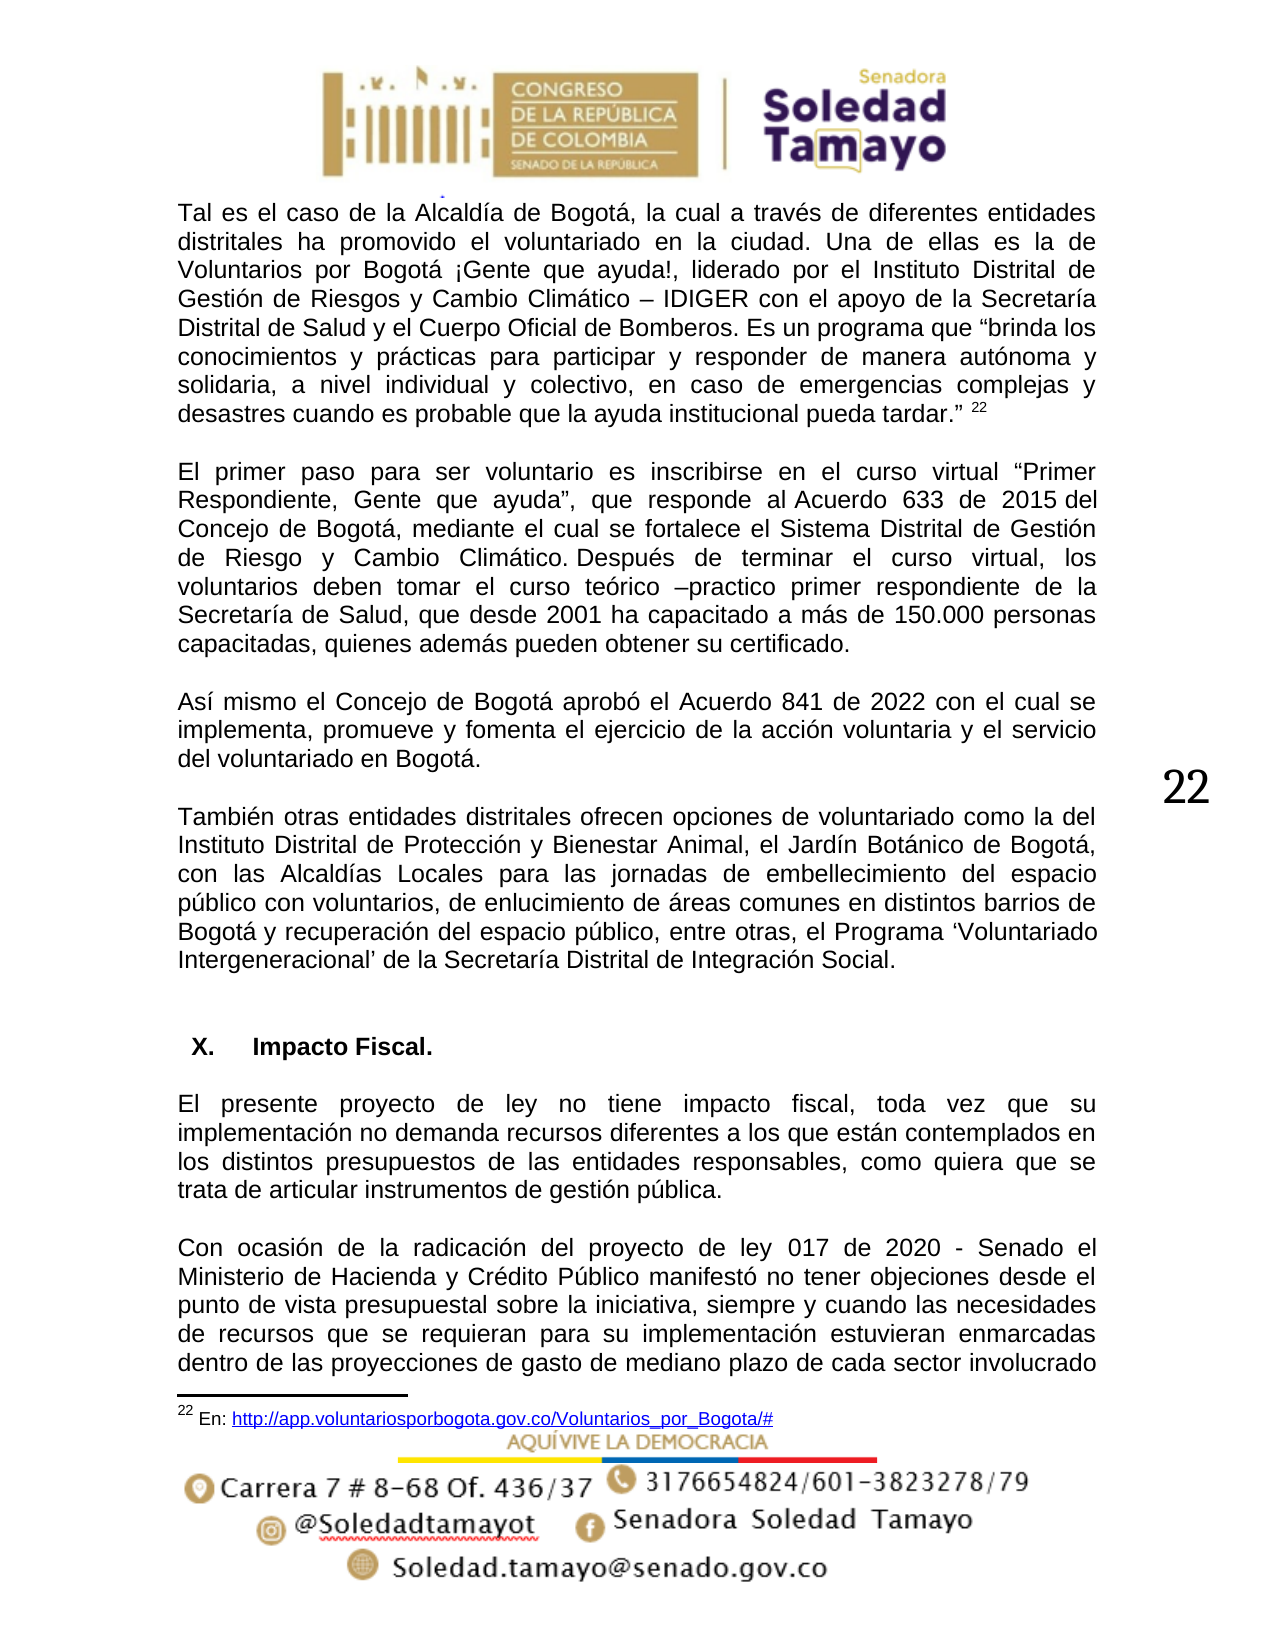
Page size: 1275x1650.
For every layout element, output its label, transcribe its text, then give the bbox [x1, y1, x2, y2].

text También otras entidades distritales ofrecen opciones de voluntariado como la del Instituto Distrital de Protección y Bienestar Animal, el Jardín Botánico de Bogotá, con las Alcaldías Locales para las jornadas de embellecimiento del espacio público con voluntarios, de enlucimiento de áreas comunes en distintos barrios de Bogotá y recuperación del espacio público, entre otras, el Programa ‘Voluntariado Intergeneracional’ de la Secretaría Distrital de Integración Social. [177, 802, 1098, 974]
text El primer paso para ser voluntario es inscribirse en el curso virtual “Primer Respondiente, Gente que ayuda”, que responde al Acuerdo 633 de 2015 del Concejo de Bogotá, mediante el cual se fortalece el Sistema Distrital de Gestión de Riesgo y Cambio Climático. Después de terminar el curso virtual, los voluntarios deben tomar el curso teórico –practico primer respondiente de la Secretaría de Salud, que desde 2001 ha capacitado a más de 150.000 personas capacitadas, quienes además pueden obtener su certificado. [177, 457, 1098, 658]
text Tal es el caso de la Alcaldía de Bogotá, la cual a través de diferentes entidades distritales ha promovido el voluntariado en la ciudad. Una de ellas es la de Voluntarios por Bogotá ¡Gente que ayuda!, liderado por el Instituto Distrital de Gestión de Riesgos y Cambio Climático – IDIGER con el apoyo de la Secretaría Distrital de Salud y el Cuerpo Oficial de Bomberos. Es un programa que “brinda los conocimientos y prácticas para participar y responder de manera autónoma y solidaria, a nivel individual y colectivo, en caso de emergencias complejas y desastres cuando es probable que la ayuda institucional pueda tardar.” [177, 198, 1098, 428]
picture [177, 1430, 1051, 1585]
list Impacto Fiscal. [215, 1032, 1098, 1060]
text El presente proyecto de ley no tiene impacto fiscal, toda vez que su implementación no demanda recursos diferentes a los que están contemplados en los distintos presupuestos de las entidades responsables, como quiera que se trata de articular instrumentos de gestión pública. [177, 1089, 1098, 1204]
picture [315, 65, 960, 198]
text Así mismo el Concejo de Bogotá aprobó el Acuerdo 841 de 2022 con el cual se implementa, promueve y fomenta el ejercicio de la acción voluntaria y el servicio del voluntariado en Bogotá. [177, 687, 1098, 773]
